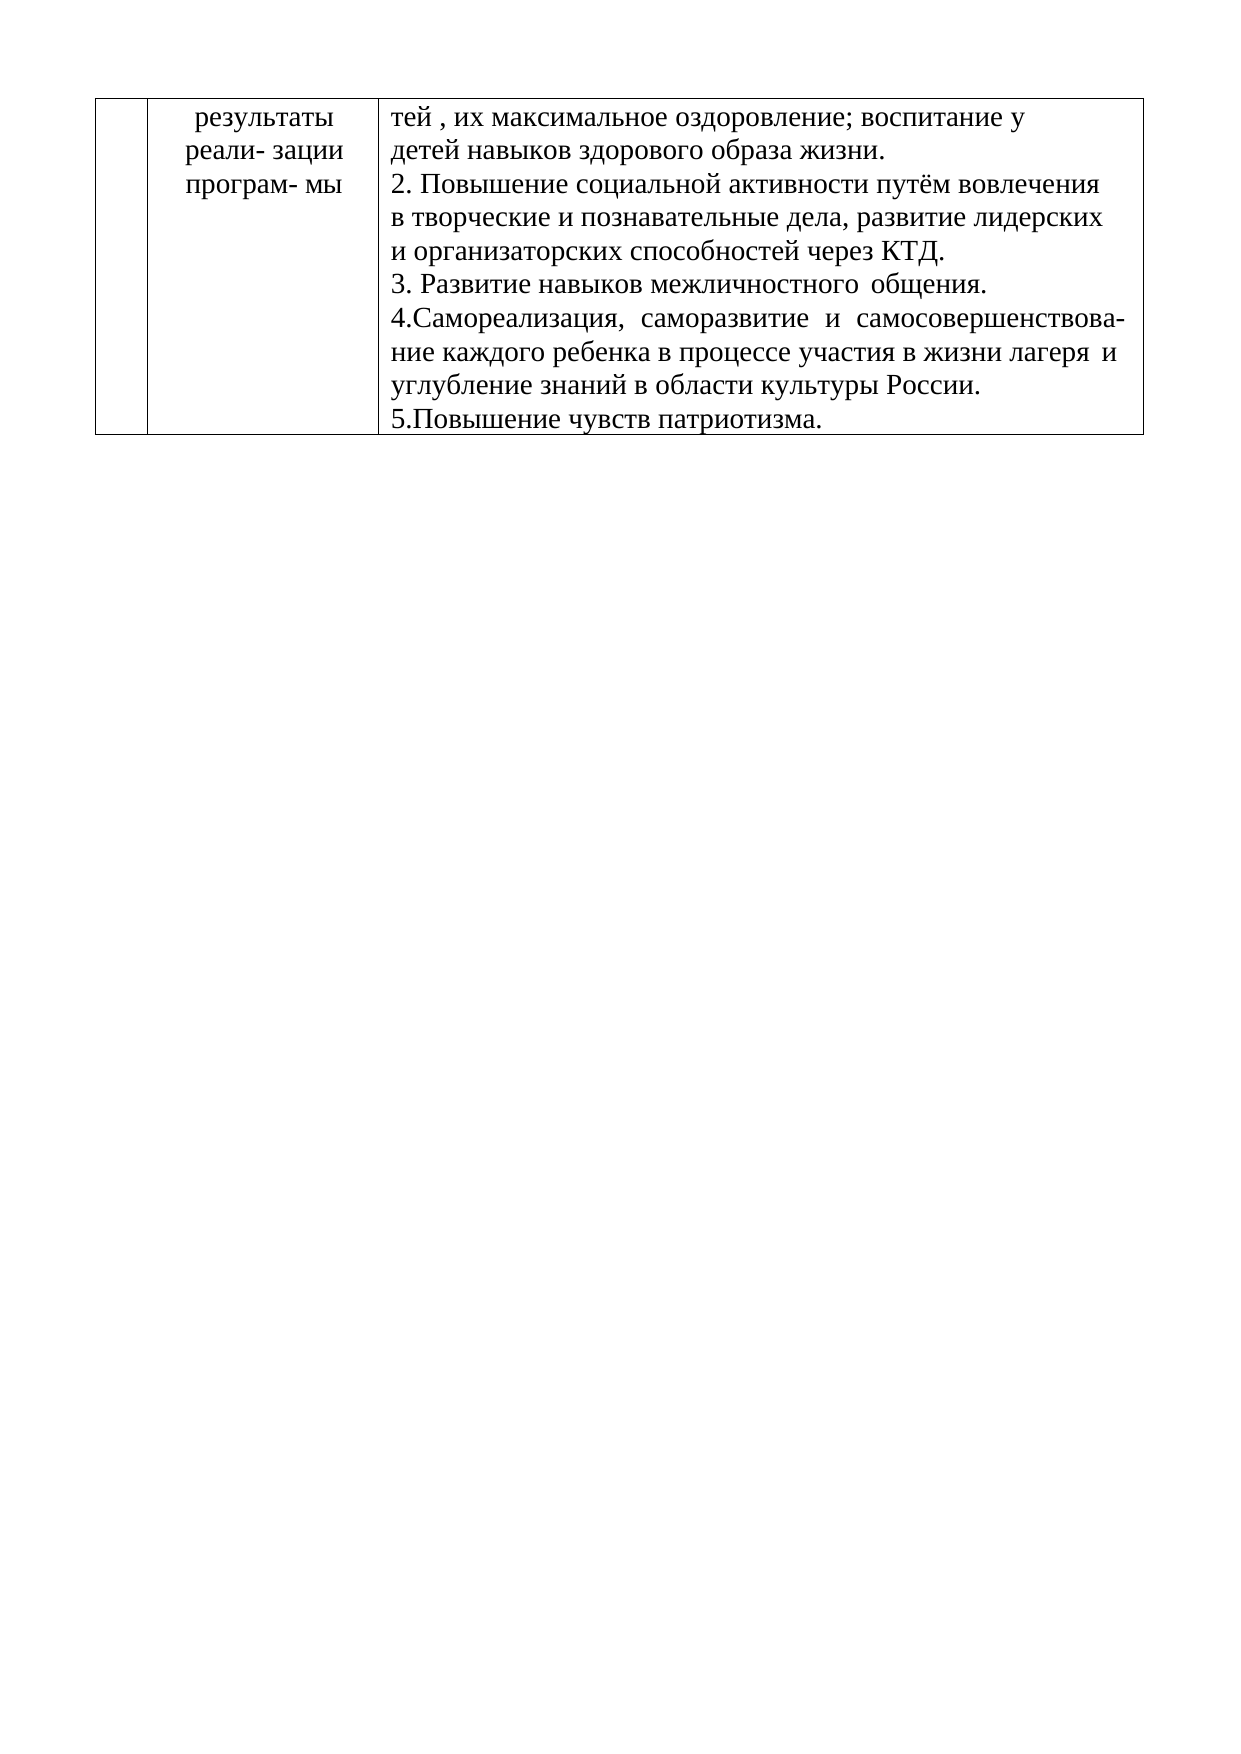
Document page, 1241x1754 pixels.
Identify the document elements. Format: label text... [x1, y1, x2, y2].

table_header 8. [96, 99, 147, 434]
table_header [148, 99, 378, 434]
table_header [379, 99, 1143, 434]
